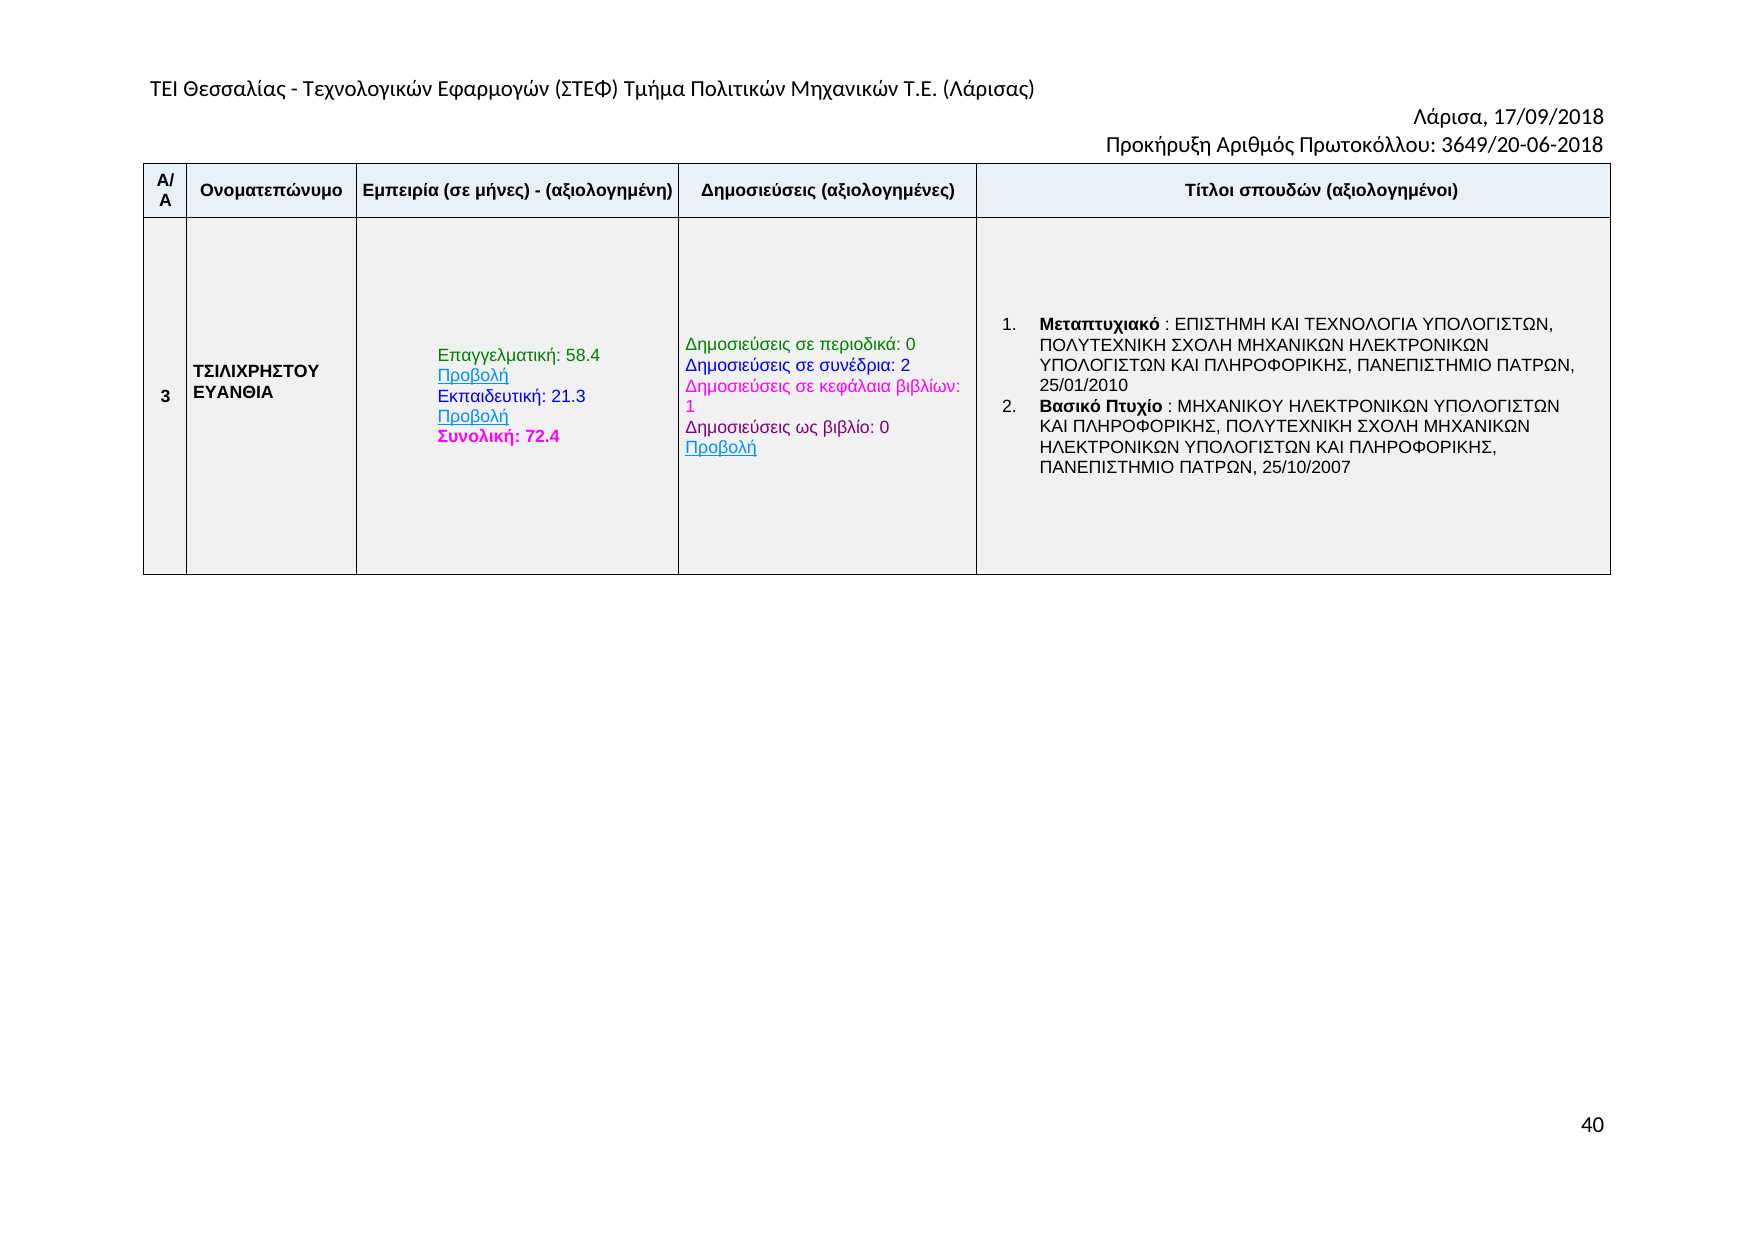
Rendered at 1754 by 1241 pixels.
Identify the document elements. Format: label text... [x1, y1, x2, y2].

table_header Ονoματεπώνυμο [187, 164, 356, 217]
table_cell Δημοσιεύσεις σε περιοδικά: 0 Δημοσιεύσεις σε συνέδρια: 2 Δημοσιεύσεις σε κεφάλαια βιβλίων: 1 Δημοσιεύσεις ως βιβλίο: 0 Προβολή [679, 218, 976, 573]
table_header Εμπειρία (σε μήνες) - (αξιολογημένη) [357, 164, 678, 217]
table_cell Επαγγελματική: 58.4 Προβολή Εκπαιδευτική: 21.3 Προβολή Συνολική: 72.4 [357, 218, 678, 573]
table_header Τίτλοι σπουδών (αξιολογημένοι) [977, 164, 1610, 217]
table_cell 3 [144, 218, 186, 573]
table_cell ΤΣΙΛΙΧΡΗΣΤΟΥ ΕΥΑΝΘΙΑ [187, 218, 356, 573]
table_header Δημοσιεύσεις (αξιολογημένες) [679, 164, 976, 217]
table_header Α/Α [144, 164, 186, 217]
table_cell Μεταπτυχιακό : ΕΠΙΣΤΗΜΗ ΚΑΙ ΤΕΧΝΟΛΟΓΙΑ ΥΠΟΛΟΓΙΣΤΩΝ, ΠΟΛΥΤΕΧΝΙΚΗ ΣΧΟΛΗ ΜΗΧΑΝΙΚΩΝ ΗΛΕΚΤΡΟΝΙΚΩΝ ΥΠΟΛΟΓΙΣΤΩΝ ΚΑΙ ΠΛΗΡΟΦΟΡΙΚΗΣ, ΠΑΝΕΠΙΣΤΗΜΙΟ ΠΑΤΡΩΝ, 25/01/2010 Βασικό Πτυχίο : ΜΗΧΑΝΙΚΟΥ ΗΛΕΚΤΡΟΝΙΚΩΝ ΥΠΟΛΟΓΙΣΤΩΝ ΚΑΙ ΠΛΗΡΟΦΟΡΙΚΗΣ, ΠΟΛΥΤΕΧΝΙΚΗ ΣΧΟΛΗ ΜΗΧΑΝΙΚΩΝ ΗΛΕΚΤΡΟΝΙΚΩΝ ΥΠΟΛΟΓΙΣΤΩΝ ΚΑΙ ΠΛΗΡΟΦΟΡΙΚΗΣ, ΠΑΝΕΠΙΣΤΗΜΙΟ ΠΑΤΡΩΝ, 25/10/2007 [977, 218, 1610, 573]
